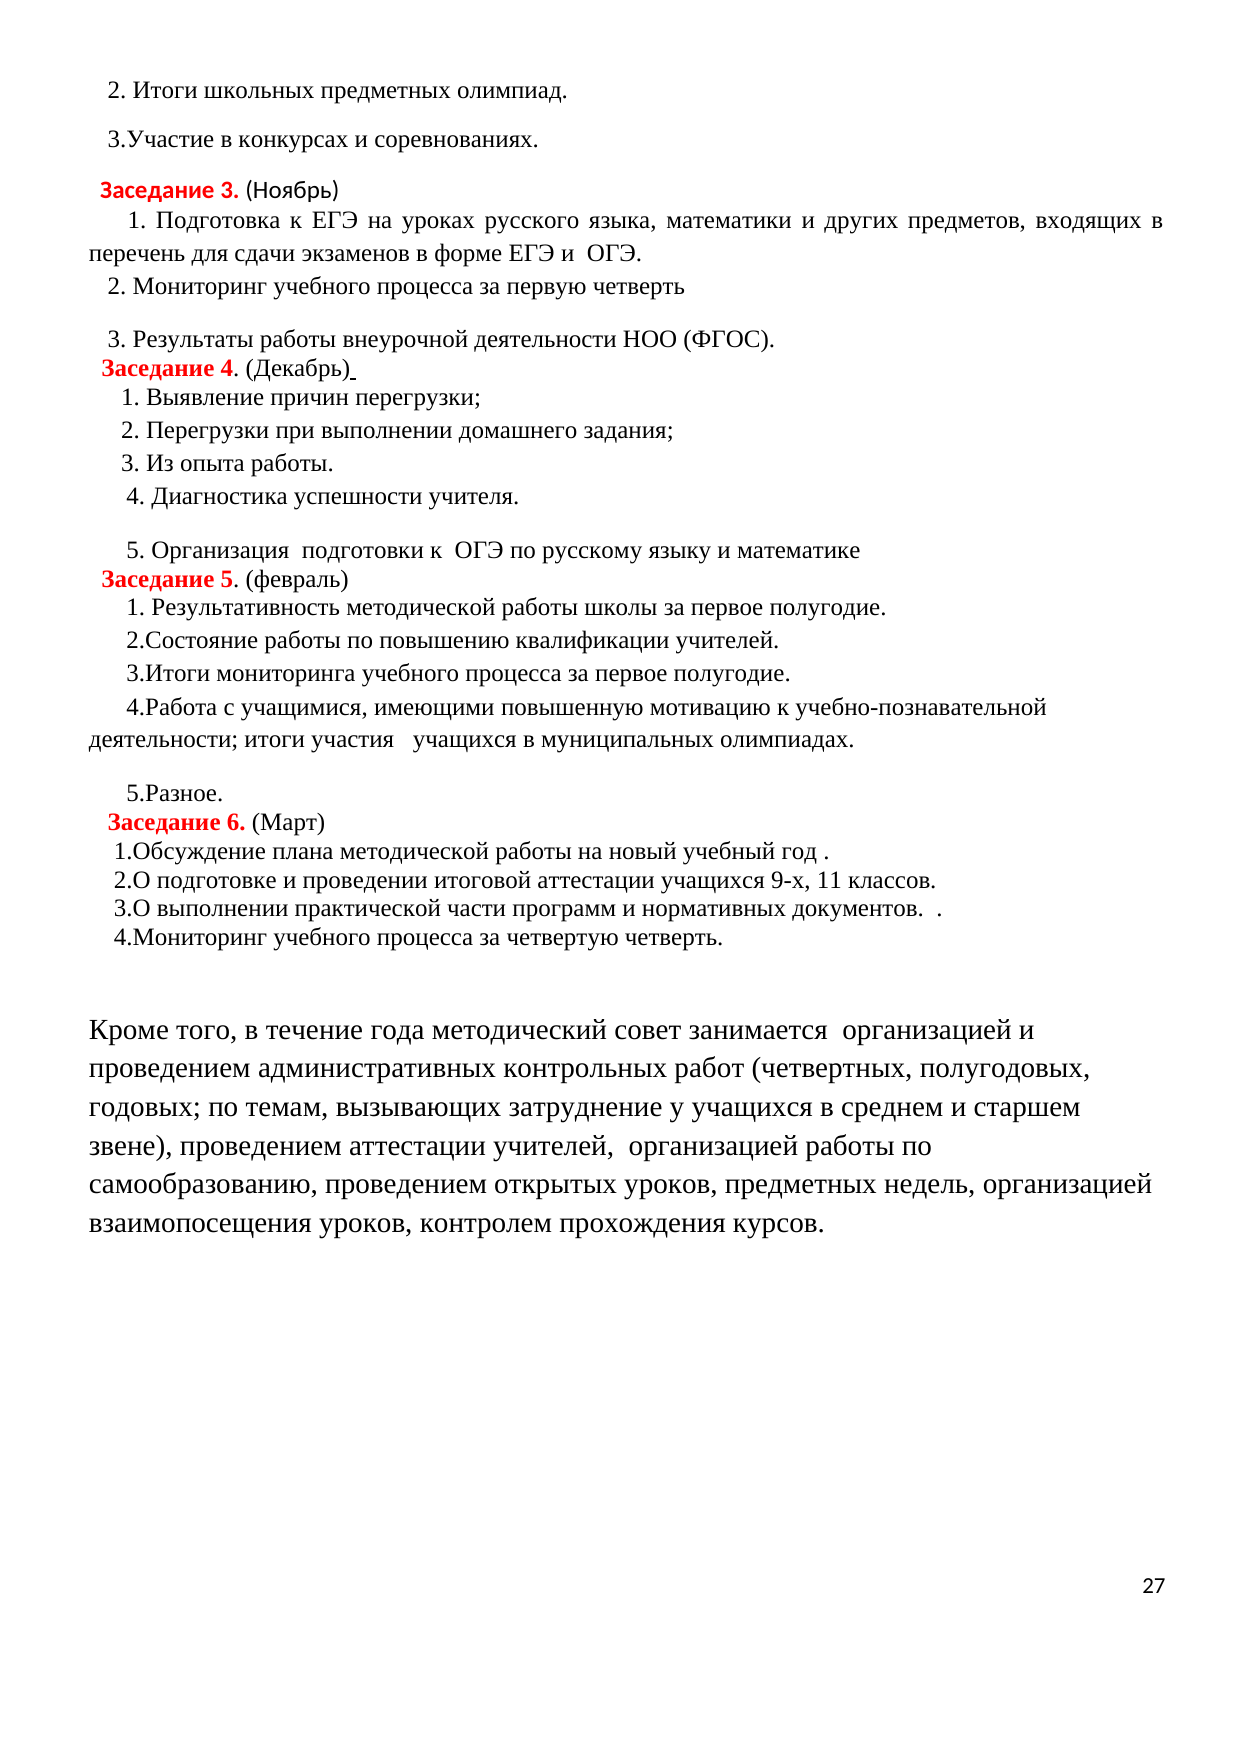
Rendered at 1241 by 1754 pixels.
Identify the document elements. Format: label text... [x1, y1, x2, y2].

text 1. Выявление причин перегрузки; [89, 382, 1165, 411]
text 3.О выполнении практической части программ и нормативных документов. . [89, 893, 1165, 922]
text 3. Результаты работы внеурочной деятельности НОО (ФГОС). [89, 324, 1165, 353]
text 3.Итоги мониторинга учебного процесса за первое полугодие. [89, 658, 1165, 687]
text Заседание 4. (Декабрь) [89, 353, 1165, 382]
text 3. Из опыта работы. [89, 448, 1165, 477]
text Заседание 3. (Ноябрь) [89, 174, 1165, 205]
text 2. Итоги школьных предметных олимпиад. [89, 75, 1165, 104]
text 2.О подготовке и проведении итоговой аттестации учащихся 9-х, 11 классов. [89, 865, 1165, 893]
text 4.Мониторинг учебного процесса за четвертую четверть. [89, 922, 1165, 951]
text Заседание 6. (Март) [89, 807, 1165, 836]
text 2. Мониторинг учебного процесса за первую четверть [89, 271, 1165, 299]
text Кроме того, в течение года методический совет занимается организацией и проведением административных контрольных работ (четвертных, полугодовых, годовых; по темам, вызывающих затруднение у учащихся в среднем и старшем звене), проведением аттестации учителей, организацией работы по самообразованию, проведением открытых уроков, предметных недель, организацией взаимопосещения уроков, контролем прохождения курсов. [89, 1012, 1165, 1238]
text 4.Работа с учащимися, имеющими повышенную мотивацию к учебно-познавательной деятельности; итоги участия учащихся в муниципальных олимпиадах. [89, 692, 1165, 753]
text 5. Организация подготовки к ОГЭ по русскому языку и математике [89, 535, 1165, 564]
text 1.Обсуждение плана методической работы на новый учебный год . [89, 836, 1165, 865]
text 2.Состояние работы по повышению квалификации учителей. [89, 626, 1165, 654]
text 1. Результативность методической работы школы за первое полугодие. [89, 592, 1165, 621]
text 4. Диагностика успешности учителя. [89, 481, 1165, 510]
text 3.Участие в конкурсах и соревнованиях. [89, 124, 1165, 153]
text 5.Разное. [89, 778, 1165, 807]
text Заседание 5. (февраль) [89, 564, 1165, 592]
text 1. Подготовка к ЕГЭ на уроках русского языка, математики и других предметов, входящих в перечень для сдачи экзаменов в форме ЕГЭ и ОГЭ. [89, 205, 1165, 266]
text 2. Перегрузки при выполнении домашнего задания; [89, 415, 1165, 444]
